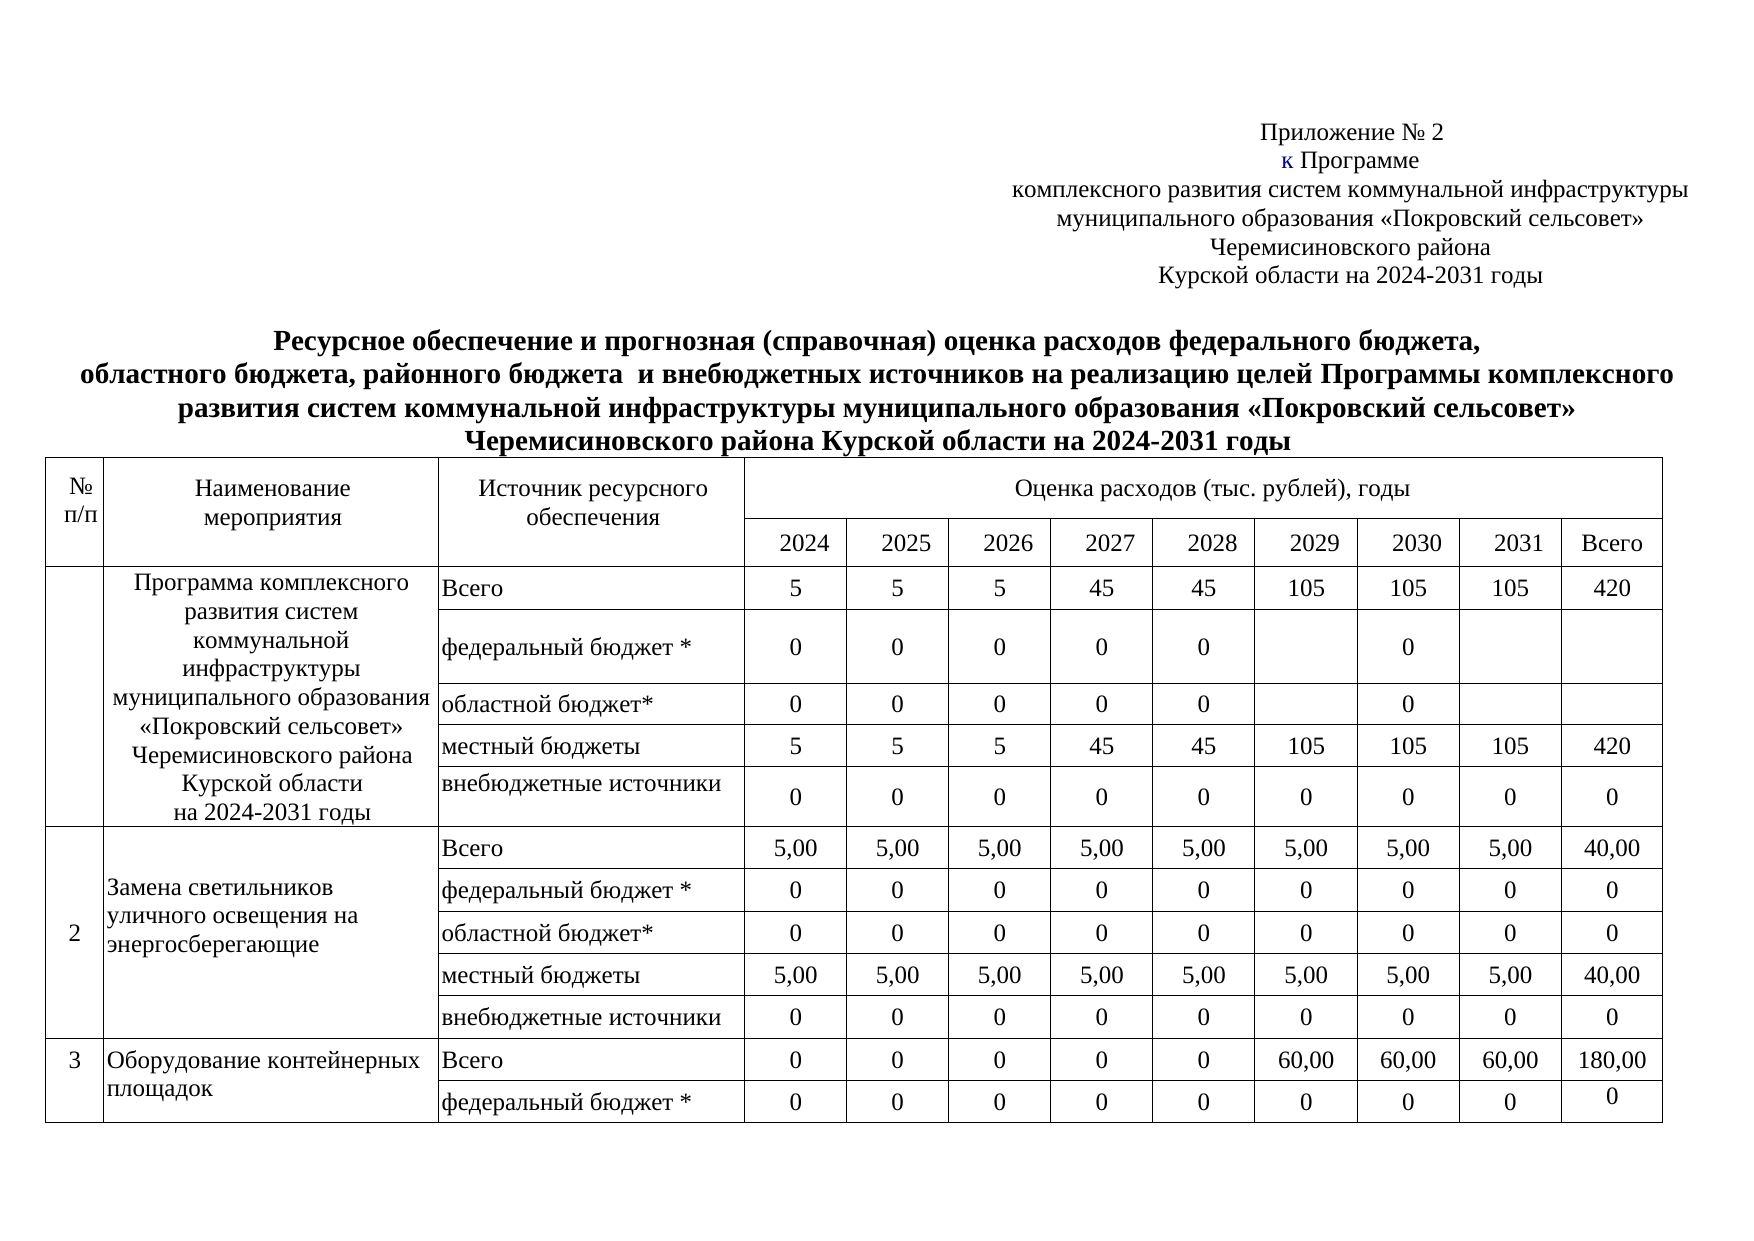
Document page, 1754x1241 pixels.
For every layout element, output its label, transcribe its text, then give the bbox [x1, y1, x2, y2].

table_cell 45 [1051, 567, 1152, 608]
table_cell 5,00 [1460, 827, 1561, 868]
table_cell 0 [1153, 767, 1254, 826]
table_cell 0 [949, 912, 1050, 953]
table_cell 5 [847, 725, 948, 766]
table_header Наименование мероприятия [104, 458, 438, 546]
table_cell 0 [1562, 1081, 1662, 1122]
table_cell областной бюджет* [439, 912, 744, 953]
table_cell 0 [1051, 1039, 1152, 1080]
table_cell федеральный бюджет * [439, 869, 744, 911]
table_cell 0 [847, 767, 948, 826]
table_cell [1562, 610, 1662, 682]
table_cell 5,00 [847, 954, 948, 995]
table_cell 0 [1051, 684, 1152, 723]
table_cell 105 [1460, 567, 1561, 608]
table_cell федеральный бюджет * [439, 1081, 744, 1122]
table_cell 0 [949, 1081, 1050, 1122]
table_cell 0 [745, 1039, 846, 1080]
table_cell 5,00 [1358, 827, 1459, 868]
table_cell [1460, 684, 1561, 723]
table_cell 45 [1153, 567, 1254, 608]
table_cell областной бюджет* [439, 684, 744, 723]
table_cell 0 [1358, 767, 1459, 826]
table_cell 5,00 [1153, 954, 1254, 995]
table_cell Замена светильников уличного освещения на энергосберегающие [104, 827, 438, 1037]
table_cell 180,00 [1562, 1039, 1662, 1080]
table_cell 0 [847, 684, 948, 723]
table_cell местный бюджеты [439, 725, 744, 766]
table_cell 5,00 [745, 827, 846, 868]
table_cell 0 [745, 869, 846, 911]
table_cell 5,00 [847, 827, 948, 868]
table_cell 0 [949, 869, 1050, 911]
table_cell 105 [1255, 567, 1357, 608]
table_cell 5,00 [1051, 827, 1152, 868]
table_cell Всего [439, 567, 744, 608]
table_cell 0 [1460, 912, 1561, 953]
table_cell 0 [1358, 1081, 1459, 1122]
table_cell 5 [949, 725, 1050, 766]
table_cell 0 [1358, 996, 1459, 1037]
table_cell 5,00 [949, 827, 1050, 868]
table_cell 0 [1051, 912, 1152, 953]
table_cell 0 [847, 1039, 948, 1080]
table_cell 0 [1051, 1081, 1152, 1122]
table_cell [1562, 684, 1662, 723]
table_cell 60,00 [1358, 1039, 1459, 1080]
text Черемисиновского района Курской области на 2024-2031 годы [60, 423, 1696, 457]
table_cell 105 [1255, 725, 1357, 766]
table_cell 0 [1562, 912, 1662, 953]
table_cell 0 [1153, 1081, 1254, 1122]
table_cell 0 [1460, 869, 1561, 911]
table_cell 0 [1255, 996, 1357, 1037]
table_cell 2031 [1460, 519, 1561, 566]
table_cell 5 [745, 567, 846, 608]
table_cell федеральный бюджет * [439, 610, 744, 682]
table_cell 0 [1051, 996, 1152, 1037]
table_header Оценка расходов (тыс. рублей), годы [745, 458, 1662, 517]
table_cell [46, 546, 103, 566]
table_cell 5 [847, 567, 948, 608]
table_cell 0 [1051, 869, 1152, 911]
table_cell 0 [1562, 996, 1662, 1037]
table_cell 0 [1460, 1081, 1561, 1122]
table_cell 0 [1255, 767, 1357, 826]
table_cell [439, 546, 744, 566]
table_cell 5,00 [1460, 954, 1561, 995]
table_cell 0 [1460, 996, 1561, 1037]
text Приложение № 2 [1005, 117, 1699, 146]
table_cell 105 [1358, 567, 1459, 608]
table_cell 2029 [1255, 519, 1357, 566]
table_cell 0 [949, 1039, 1050, 1080]
table_cell 2027 [1051, 519, 1152, 566]
table_cell 0 [745, 767, 846, 826]
table_cell местный бюджеты [439, 954, 744, 995]
table_cell Всего [1562, 519, 1662, 566]
table_cell 0 [1153, 610, 1254, 682]
table_cell 60,00 [1460, 1039, 1561, 1080]
table_cell 0 [1255, 869, 1357, 911]
table_cell 2026 [949, 519, 1050, 566]
table_cell Оборудование контейнерных площадок [104, 1039, 438, 1122]
table_cell 40,00 [1562, 954, 1662, 995]
table_cell 0 [949, 767, 1050, 826]
table_cell 2028 [1153, 519, 1254, 566]
table_cell 0 [745, 684, 846, 723]
table_cell 0 [847, 1081, 948, 1122]
table_cell [46, 567, 103, 826]
table_cell 5,00 [1358, 954, 1459, 995]
table_cell 0 [1358, 912, 1459, 953]
table_header № п/п [46, 458, 103, 546]
table_cell 2024 [745, 519, 846, 566]
text Ресурсное обеспечение и прогнозная (справочная) оценка расходов федерального бюджета, [60, 323, 1694, 356]
table_cell 0 [1358, 610, 1459, 682]
table_cell 0 [1051, 767, 1152, 826]
table_cell 45 [1153, 725, 1254, 766]
table_cell 0 [1562, 869, 1662, 911]
table_cell внебюджетные источники [439, 767, 744, 826]
table_cell 0 [745, 610, 846, 682]
table_cell Всего [439, 1039, 744, 1080]
table_cell 0 [847, 610, 948, 682]
table_cell 0 [1153, 869, 1254, 911]
table_cell 420 [1562, 567, 1662, 608]
table_cell 0 [745, 1081, 846, 1122]
table_cell 5,00 [1051, 954, 1152, 995]
table_cell 3 [46, 1039, 103, 1122]
table_cell 0 [949, 996, 1050, 1037]
table_cell 0 [1051, 610, 1152, 682]
table_cell 0 [1255, 1081, 1357, 1122]
text комплексного развития систем коммунальной инфраструктуры [1005, 174, 1696, 203]
table_cell 5 [745, 725, 846, 766]
text областного бюджета, районного бюджета и внебюджетных источников на реализацию целей Программы комплексного развития систем коммунальной инфраструктуры муниципального образования «Покровский сельсовет» [60, 356, 1694, 423]
table_cell 0 [1358, 869, 1459, 911]
table_cell 5,00 [1153, 827, 1254, 868]
table_cell 105 [1358, 725, 1459, 766]
table_cell 0 [847, 996, 948, 1037]
table_cell 0 [1358, 684, 1459, 723]
table_cell 5,00 [949, 954, 1050, 995]
text муниципального образования «Покровский сельсовет» [1005, 203, 1696, 232]
table_cell 0 [1255, 912, 1357, 953]
table_cell 0 [1153, 912, 1254, 953]
table_cell 105 [1460, 725, 1561, 766]
table_cell 40,00 [1562, 827, 1662, 868]
table_cell [104, 546, 438, 566]
table_cell 0 [745, 912, 846, 953]
table_cell 0 [745, 996, 846, 1037]
table_cell 2030 [1358, 519, 1459, 566]
subtitle к Программе [1005, 146, 1696, 174]
table_cell 0 [1153, 684, 1254, 723]
table_cell [1460, 610, 1561, 682]
table_cell 60,00 [1255, 1039, 1357, 1080]
table_cell 0 [1153, 996, 1254, 1037]
table_cell [1255, 684, 1357, 723]
table_cell 0 [949, 610, 1050, 682]
table_cell 45 [1051, 725, 1152, 766]
text Курской области на 2024-2031 годы [1005, 261, 1696, 289]
table_cell [1255, 610, 1357, 682]
table_cell 2 [46, 827, 103, 1037]
table_cell 5,00 [745, 954, 846, 995]
table_cell 0 [1153, 1039, 1254, 1080]
table_cell 5 [949, 567, 1050, 608]
table_cell 5,00 [1255, 827, 1357, 868]
table_cell 0 [1460, 767, 1561, 826]
table_cell 5,00 [1255, 954, 1357, 995]
text Черемисиновского района [1005, 232, 1696, 261]
table_cell 0 [847, 912, 948, 953]
table_cell Всего [439, 827, 744, 868]
table_header Источник ресурсного обеспечения [439, 458, 744, 546]
table_cell Программа комплексного развития систем коммунальной инфраструктуры муниципального образования «Покровский сельсовет» Черемисиновского района Курской области на 2024-2031 годы [104, 567, 438, 826]
table_cell 0 [847, 869, 948, 911]
table_cell 0 [1562, 767, 1662, 826]
table_cell 2025 [847, 519, 948, 566]
table_cell 420 [1562, 725, 1662, 766]
table_cell внебюджетные источники [439, 996, 744, 1037]
table_cell 0 [949, 684, 1050, 723]
